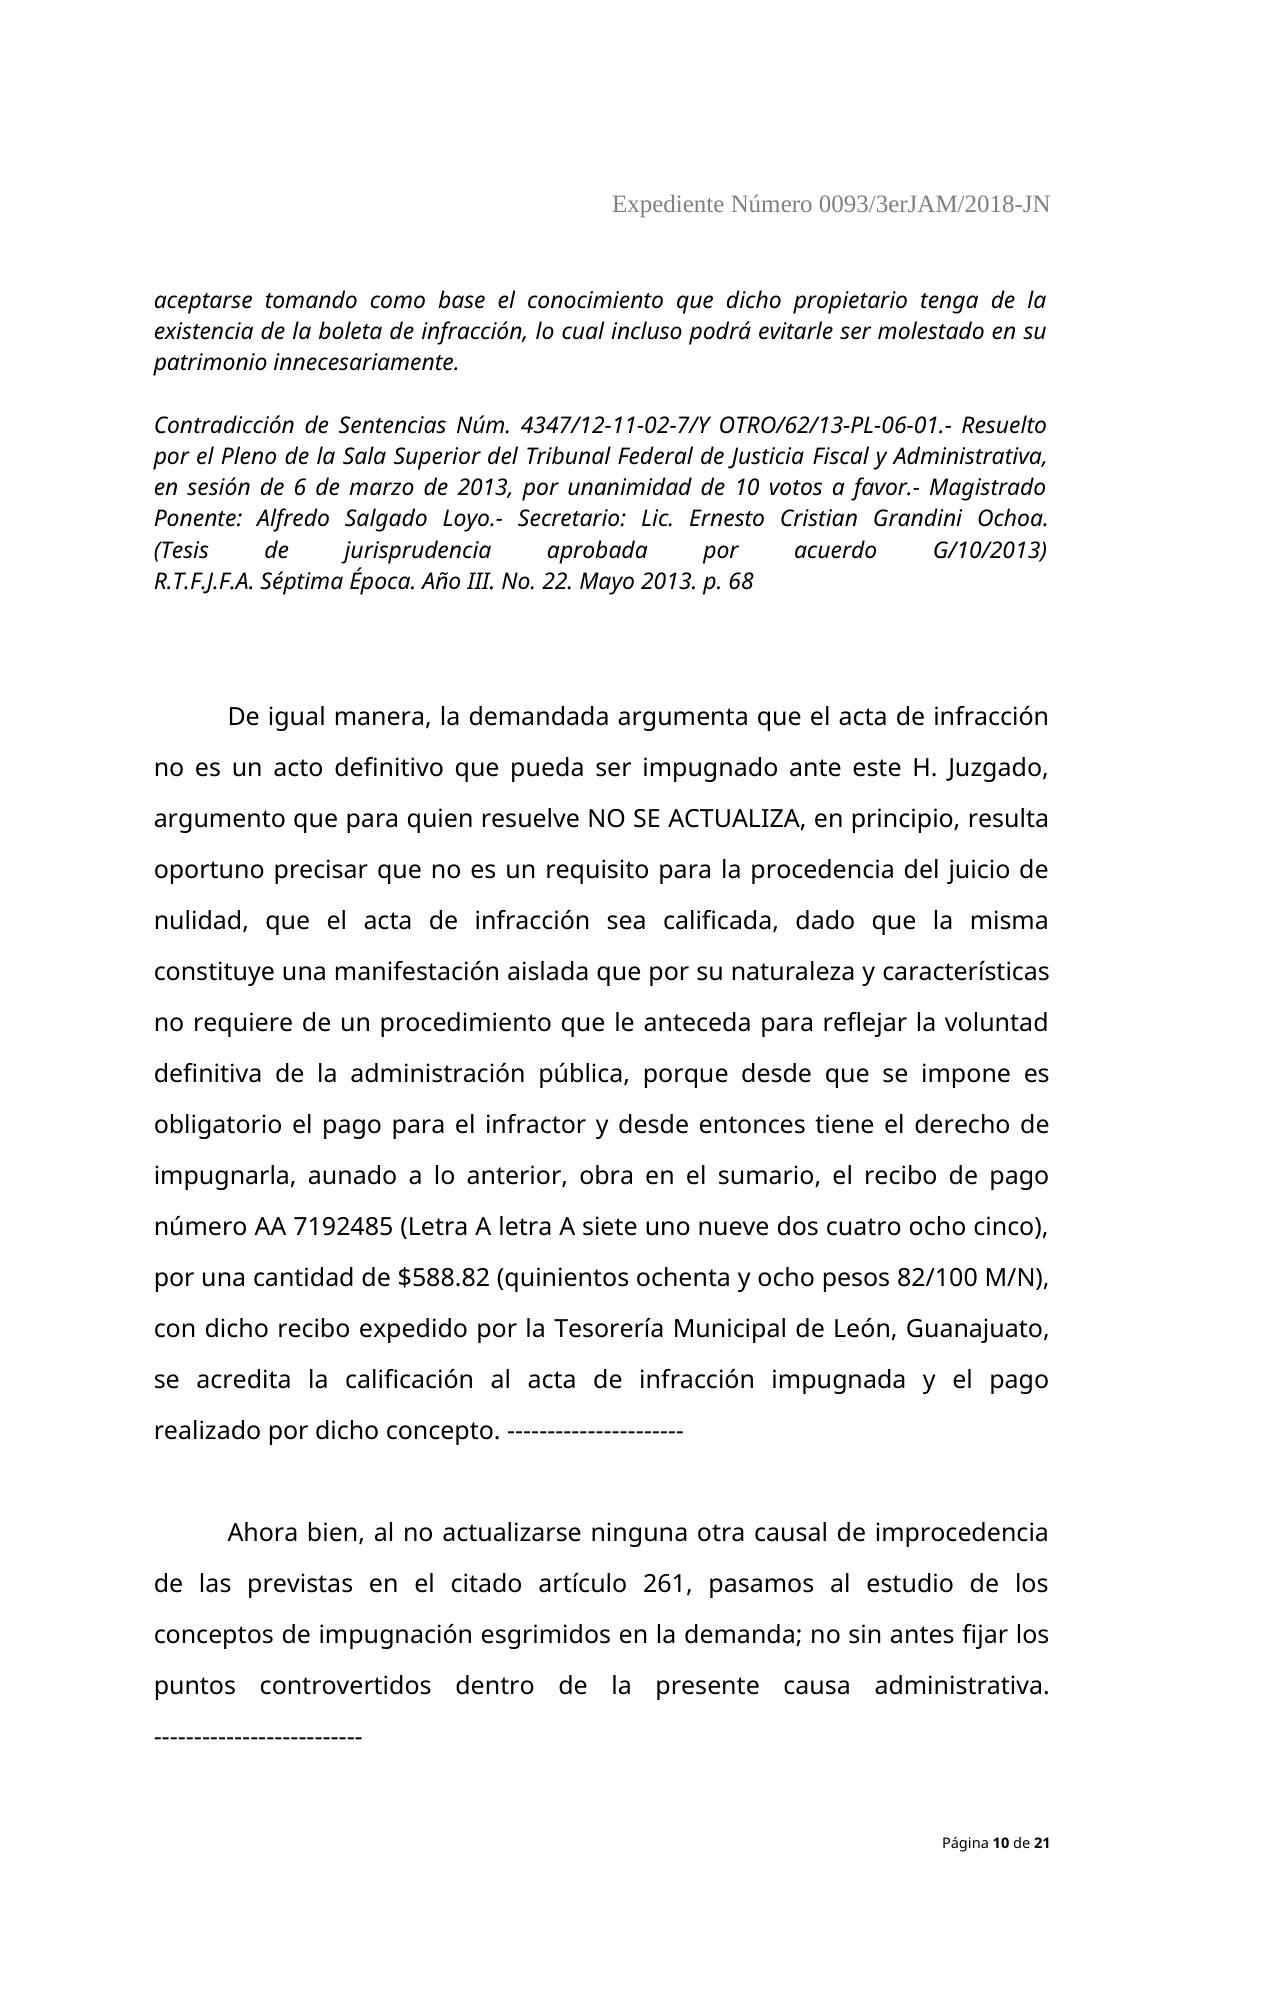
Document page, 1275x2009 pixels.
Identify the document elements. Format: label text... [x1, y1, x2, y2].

text Contradicción de Sentencias Núm. 4347/12-11-02-7/Y OTRO/62/13-PL-06-01.- Resuelto por el Pleno de la Sala Superior del Tribunal Federal de Justicia Fiscal y Administrativa, en sesión de 6 de marzo de 2013, por unanimidad de 10 votos a favor.- Magistrado Ponente: Alfredo Salgado Loyo.- Secretario: Lic. Ernesto Cristian Grandini Ochoa. (Tesis de jurisprudencia aprobada por acuerdo G/10/2013) R.T.F.J.F.A. Séptima Época. Año III. No. 22. Mayo 2013. p. 68 [153, 377, 1051, 596]
text Ahora bien, al no actualizarse ninguna otra causal de improcedencia de las previstas en el citado artículo 261, pasamos al estudio de los conceptos de impugnación esgrimidos en la demanda; no sin antes fijar los puntos controvertidos dentro de la presente causa administrativa. -------------------------- [153, 1515, 1051, 1753]
text De igual manera, la demandada argumenta que el acta de infracción no es un acto definitivo que pueda ser impugnado ante este H. Juzgado, argumento que para quien resuelve NO SE ACTUALIZA, en principio, resulta oportuno precisar que no es un requisito para la procedencia del juicio de nulidad, que el acta de infracción sea calificada, dado que la misma constituye una manifestación aislada que por su naturaleza y características no requiere de un procedimiento que le anteceda para reflejar la voluntad definitiva de la administración pública, porque desde que se impone es obligatorio el pago para el infractor y desde entonces tiene el derecho de impugnarla, aunado a lo anterior, obra en el sumario, el recibo de pago número AA 7192485 (Letra A letra A siete uno nueve dos cuatro ocho cinco), por una cantidad de $588.82 (quinientos ochenta y ocho pesos 82/100 M/N), con dicho recibo expedido por la Tesorería Municipal de León, Guanajuato, se acredita la calificación al acta de infracción impugnada y el pago realizado por dicho concepto. ---------------------- [153, 698, 1051, 1447]
